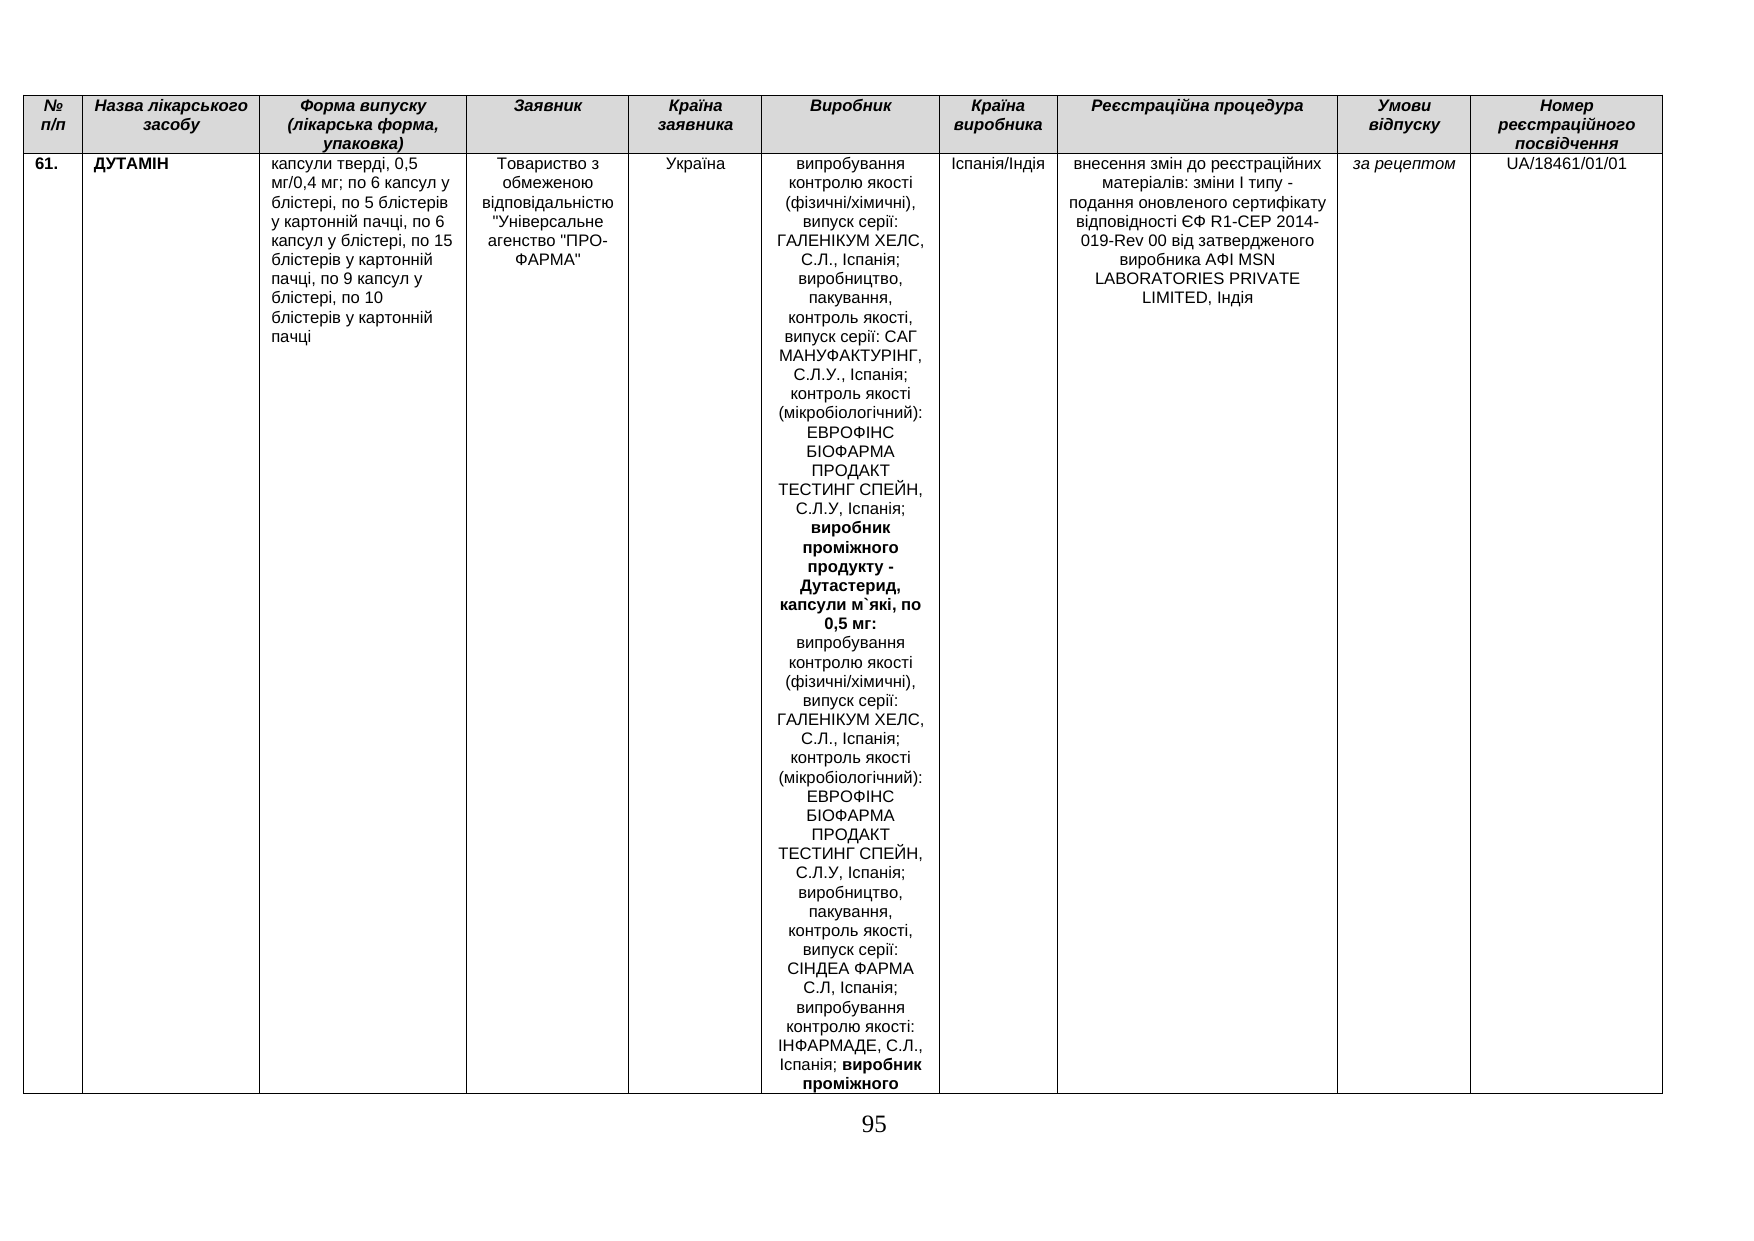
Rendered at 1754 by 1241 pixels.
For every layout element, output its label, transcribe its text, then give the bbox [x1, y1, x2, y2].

table_header Форма випуску (лікарська форма, упаковка) [260, 96, 466, 153]
table_cell Україна [629, 154, 761, 1093]
table_cell Іспанія/Індія [940, 154, 1057, 1093]
table_header Виробник [762, 96, 939, 153]
table_header Реєстраційна процедура [1058, 96, 1337, 153]
table_header Країна заявника [629, 96, 761, 153]
table_header Умови відпуску [1338, 96, 1470, 153]
table_cell ДУТАМІН [83, 154, 259, 1093]
table_header № п/п [24, 96, 82, 153]
table_header Назва лікарського засобу [83, 96, 259, 153]
table_cell Товариство з обмеженою відповідальністю "Універсальне агенство "ПРО-ФАРМА" [467, 154, 628, 1093]
table_cell UA/18461/01/01 [1471, 154, 1662, 1093]
table_cell [24, 154, 82, 1093]
table_cell за рецептом [1338, 154, 1470, 1093]
table_header Номер реєстраційного посвідчення [1471, 96, 1662, 153]
table_header Країна виробника [940, 96, 1057, 153]
table_header Заявник [467, 96, 628, 153]
